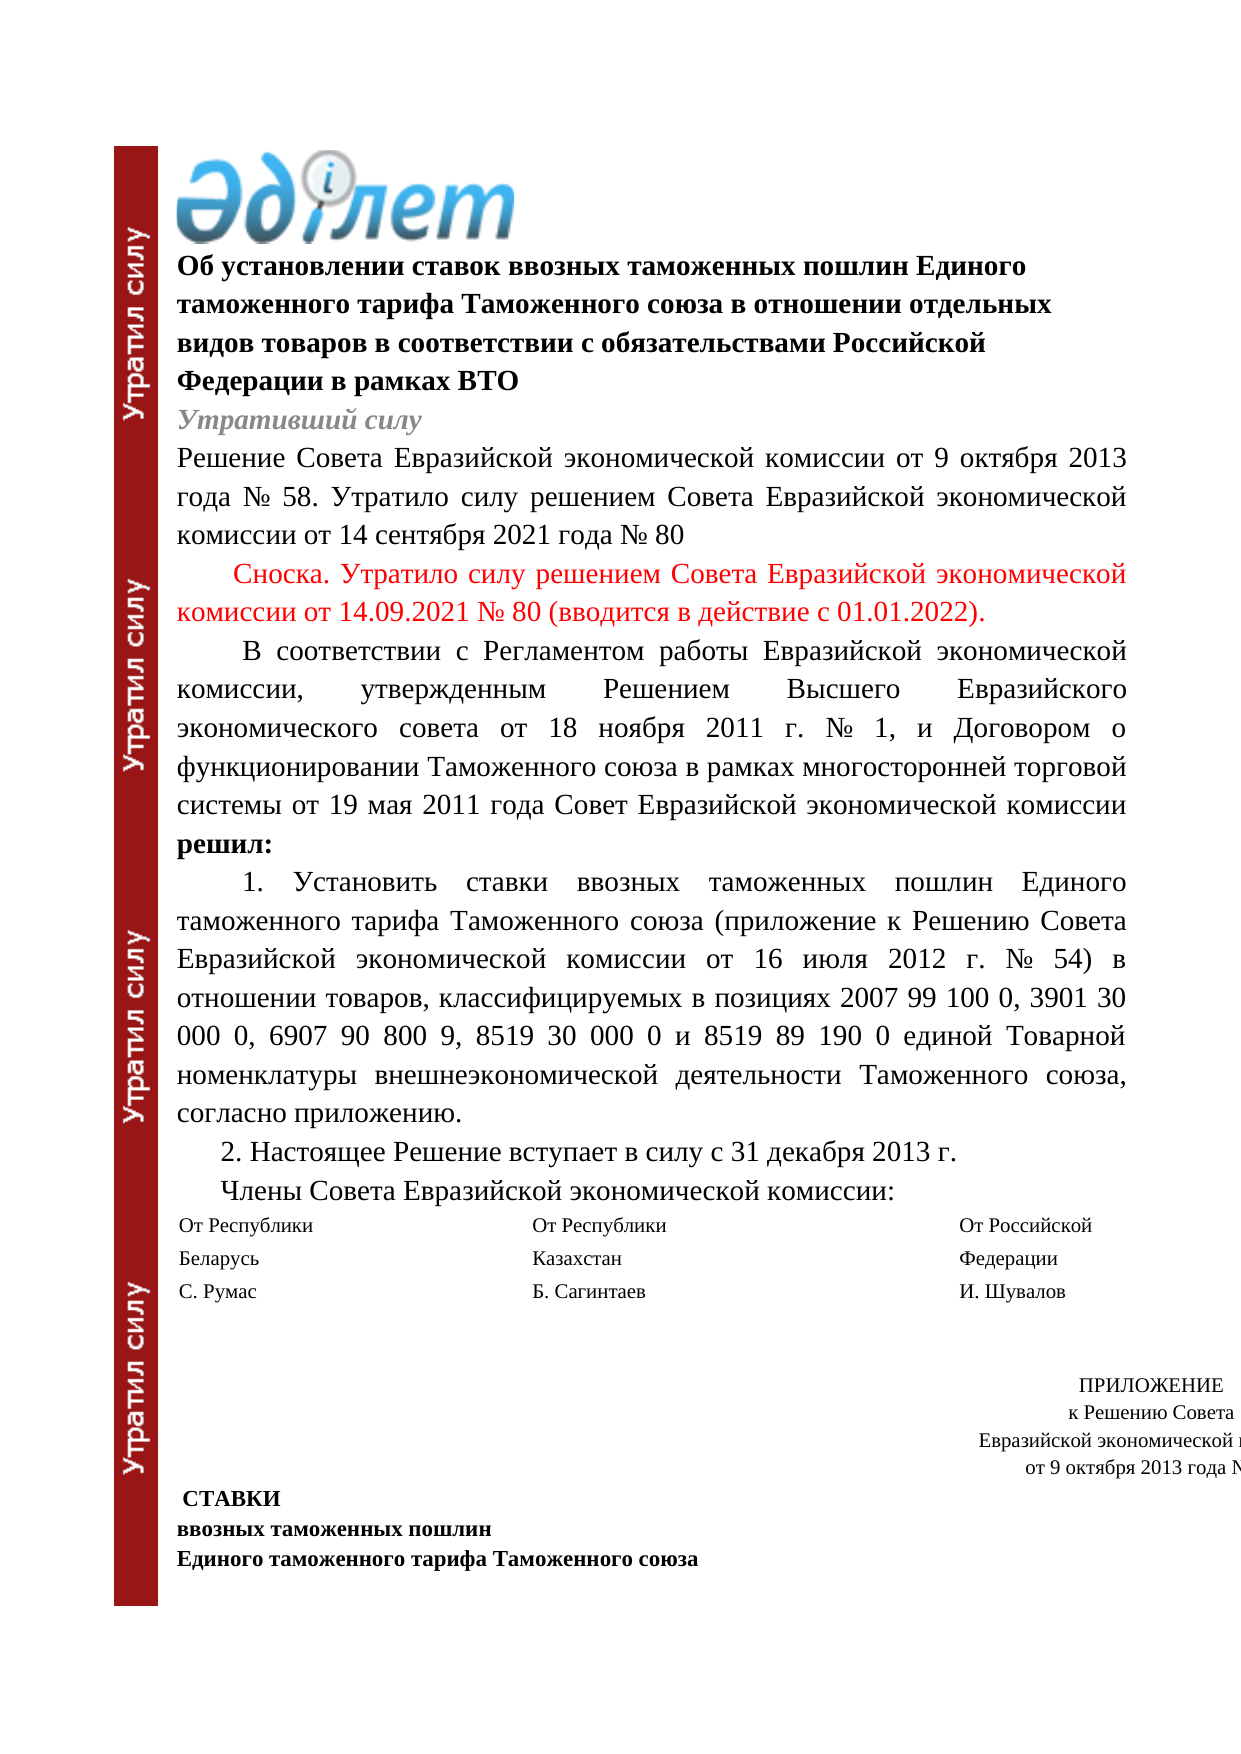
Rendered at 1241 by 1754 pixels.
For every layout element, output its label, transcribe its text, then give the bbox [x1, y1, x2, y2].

text Решение Совета Евразийской экономической комиссии от 9 октября 2013 года № 58. Утратило силу решением Совета Евразийской экономической комиссии от 14 сентября 2021 года № 80 [112, 440, 1128, 551]
text 1. Установить ставки ввозных таможенных пошлин Единого таможенного тарифа Таможенного союза (приложение к Решению Совета Евразийской экономической комиссии от 16 июля 2012 г. № 54) в отношении товаров, классифицируемых в позициях 2007 99 100 0, 3901 30 000 0, 6907 90 800 9, 8519 30 000 0 и 8519 89 190 0 единой Товарной номенклатуры внешнеэкономической деятельности Таможенного союза, согласно приложению. [112, 864, 1128, 1129]
picture [176, 150, 515, 244]
table_cell Б. Сагинтаев [528, 1278, 955, 1311]
text Об установлении ставок ввозных таможенных пошлин Единого таможенного тарифа Таможенного союза в отношении отдельных видов товаров в соответствии с обязательствами Российской Федерации в рамках ВТО [112, 248, 1128, 397]
table_header От Российской [955, 1211, 1240, 1244]
text Утративший силу [112, 402, 1128, 435]
table_header От Республики [101, 1211, 528, 1244]
table_cell С. Румас [101, 1278, 528, 1311]
table_header От Республики [528, 1211, 955, 1244]
picture [114, 1311, 158, 1371]
table_header ПРИЛОЖЕНИЕ к Решению Совета Евразийской экономической комиссии от 9 октября 2013 года № 58 [912, 1371, 1240, 1485]
text Члены Совета Евразийской экономической комиссии: [112, 1173, 1128, 1206]
picture [114, 551, 158, 556]
table_cell Беларусь [101, 1244, 528, 1277]
table_cell Казахстан [528, 1244, 955, 1277]
picture [114, 146, 158, 248]
picture [114, 1168, 158, 1173]
table_cell Федерации [955, 1244, 1240, 1277]
text В соответствии с Регламентом работы Евразийской экономической комиссии, утвержденным Решением Высшего Евразийского экономического совета от 18 ноября 2011 г. № 1, и Договором о функционировании Таможенного союза в рамках многосторонней торговой системы от 19 мая 2011 года Совет Евразийской экономической комиссии решил: [112, 633, 1128, 859]
table_header [101, 1371, 912, 1485]
picture [114, 397, 158, 402]
picture [114, 859, 158, 864]
table_cell И. Шувалов [955, 1278, 1240, 1311]
picture [114, 435, 158, 440]
picture [114, 1572, 158, 1606]
text Сноска. Утратило силу решением Совета Евразийской экономической комиссии от 14.09.2021 № 80 (вводится в действие с 01.01.2022). [112, 556, 1128, 628]
picture [114, 1129, 158, 1134]
picture [114, 1206, 158, 1211]
text СТАВКИ ввозных таможенных пошлин Единого таможенного тарифа Таможенного союза [112, 1485, 1128, 1572]
text 2. Настоящее Решение вступает в силу с 31 декабря 2013 г. [112, 1134, 1128, 1168]
picture [114, 628, 158, 633]
